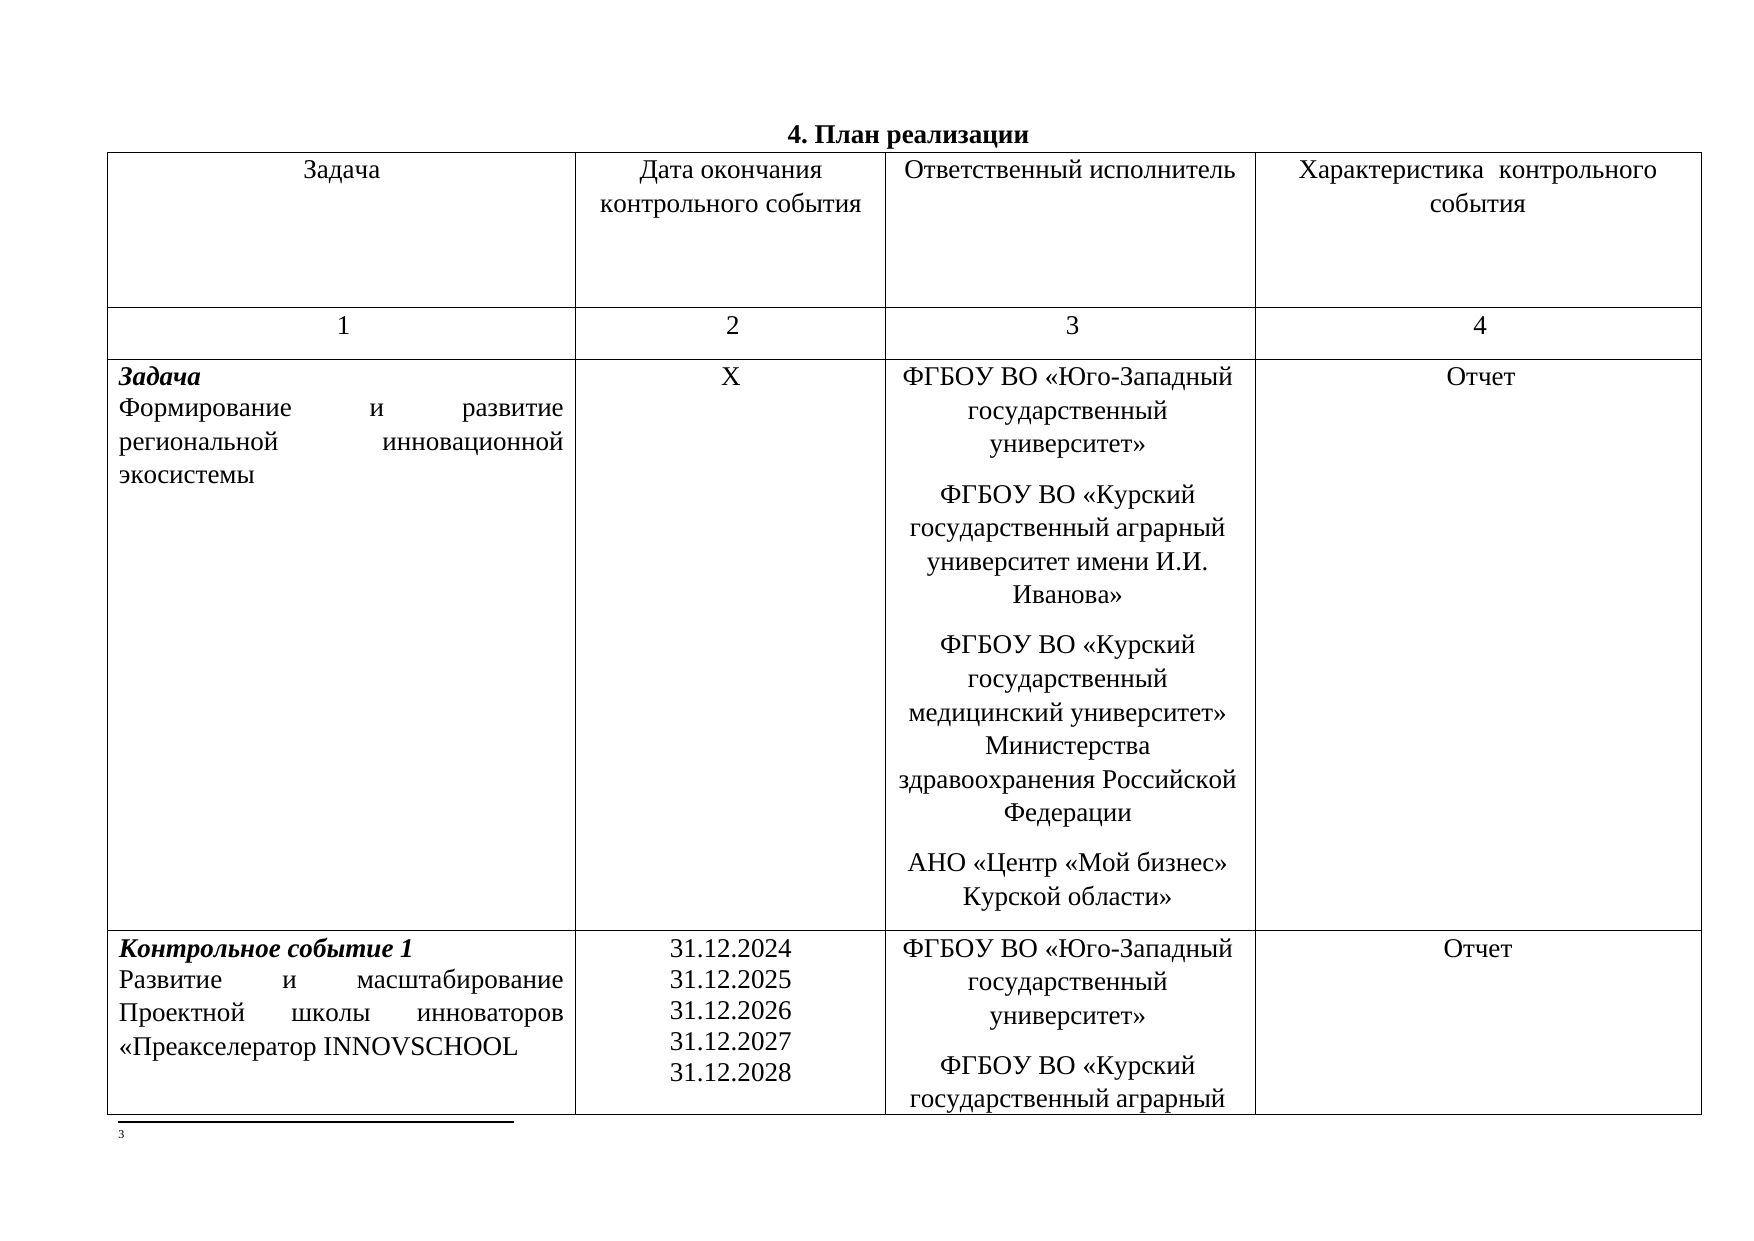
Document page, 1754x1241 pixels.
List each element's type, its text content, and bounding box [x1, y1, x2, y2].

table_cell 2 [576, 308, 885, 359]
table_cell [886, 931, 1255, 1114]
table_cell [108, 931, 575, 1114]
table_cell 1 [108, 308, 575, 359]
table_header Характеристика контрольного события [1256, 153, 1701, 307]
table_cell 4 [1256, 308, 1701, 359]
table_cell 3 [886, 308, 1255, 359]
table_header Ответственный исполнитель [886, 153, 1255, 307]
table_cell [576, 931, 885, 1114]
subtitle 4. План реализации [118, 118, 1698, 149]
table_cell Задача Формирование и развитие региональной инновационной экосистемы [108, 360, 575, 930]
table_header Задача [108, 153, 575, 307]
table_cell Х [576, 360, 885, 930]
table_header Дата окончания контрольного события [576, 153, 885, 307]
table_cell Отчет [1256, 360, 1701, 930]
table_cell ФГБОУ ВО «Юго-Западный государственный университет» ФГБОУ ВО «Курский государственный аграрный университет имени И.И. Иванова» ФГБОУ ВО «Курский государственный медицинский университет» Министерства здравоохранения Российской Федерации АНО «Центр «Мой бизнес» Курской области» [886, 360, 1255, 930]
table_cell Отчет [1256, 931, 1701, 1114]
